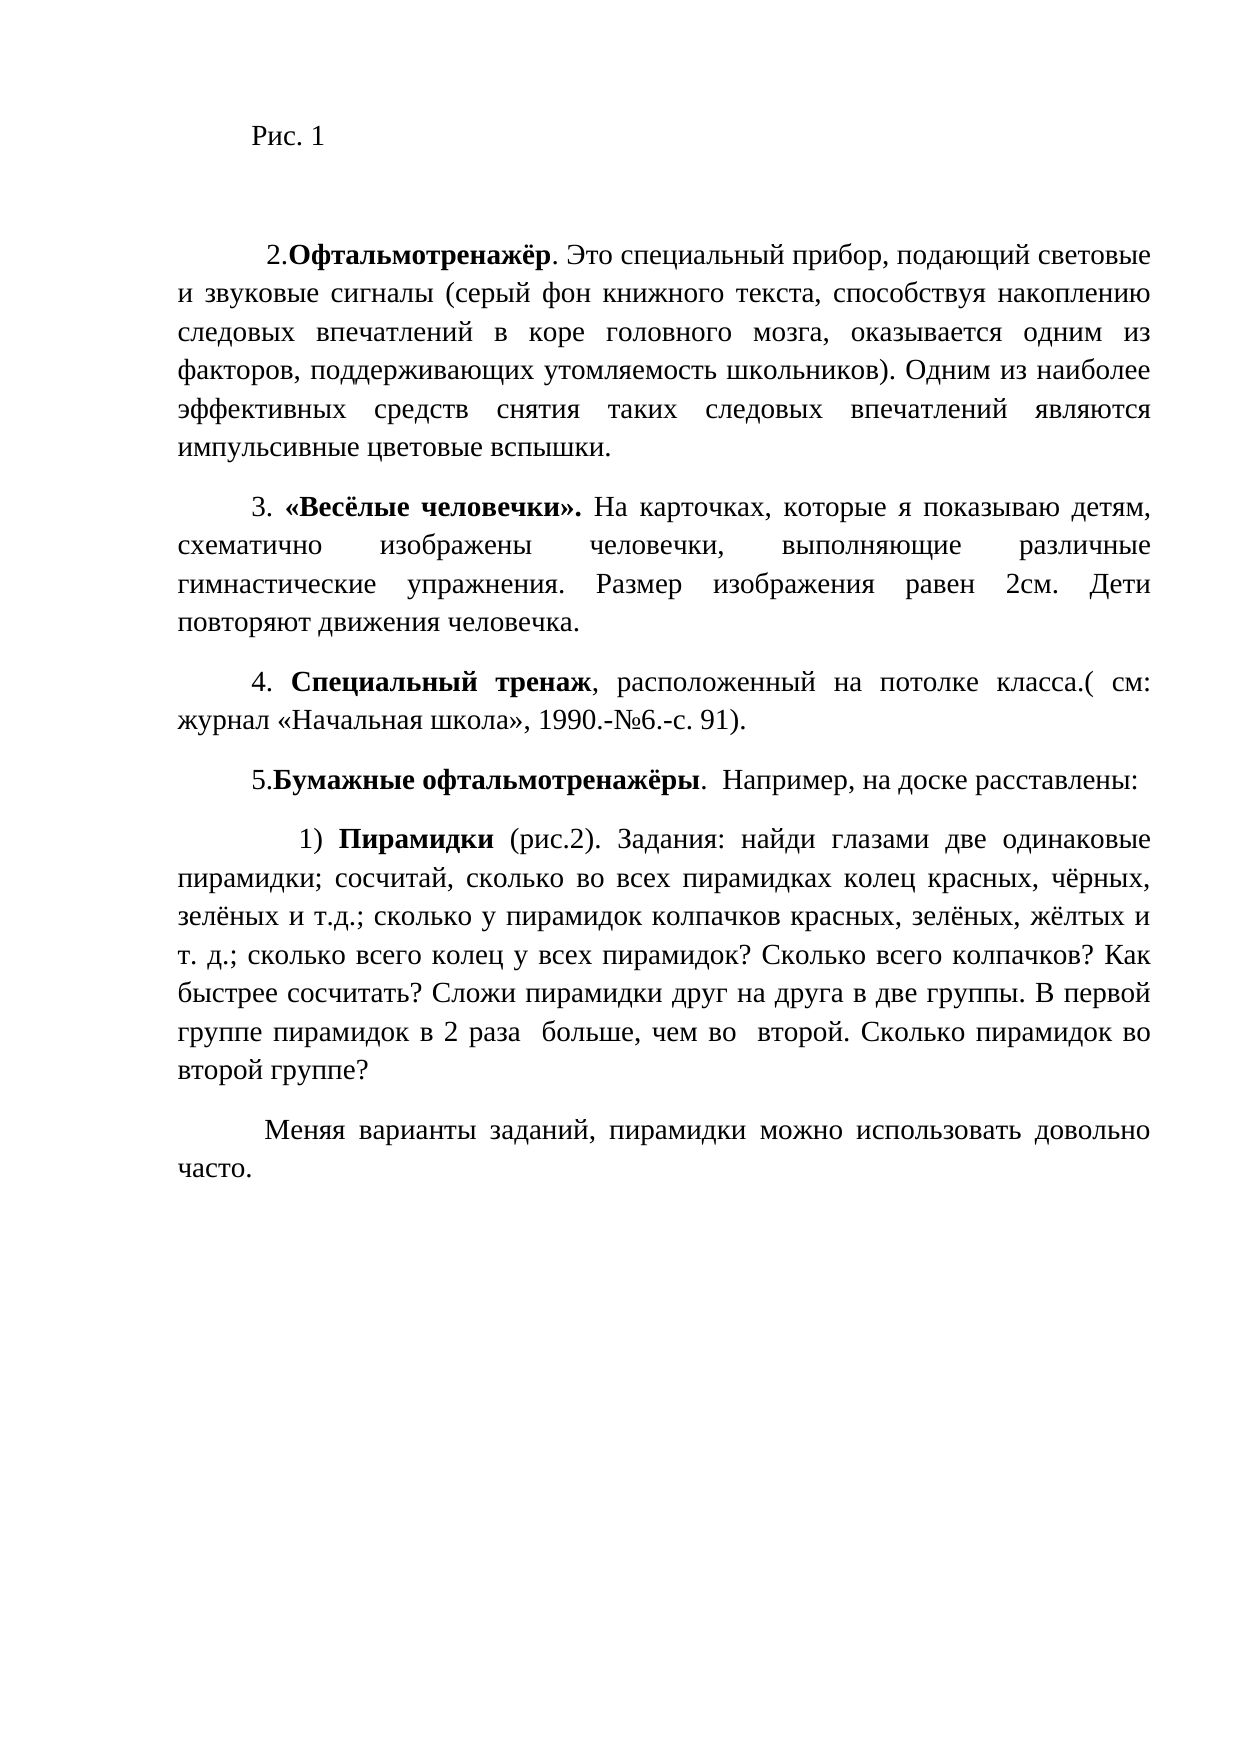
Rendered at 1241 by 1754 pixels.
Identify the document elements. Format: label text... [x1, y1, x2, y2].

text 5.Бумажные офтальмотренажёры. Например, на доске расставлены: [177, 762, 1152, 795]
text 4. Специальный тренаж, расположенный на потолке класса.( см: журнал «Начальная школа», 1990.-№6.-с. 91). [177, 664, 1152, 736]
text Рис. 1 [177, 118, 1152, 152]
text 2.Офтальмотренажёр. Это специальный прибор, подающий световые и звуковые сигналы (серый фон книжного текста, способствуя накоплению следовых впечатлений в коре головного мозга, оказывается одним из факторов, поддерживающих утомляемость школьников). Одним из наиболее эффективных средств снятия таких следовых впечатлений являются импульсивные цветовые вспышки. [177, 237, 1152, 463]
text 1) Пирамидки (рис.2). Задания: найди глазами две одинаковые пирамидки; сосчитай, сколько во всех пирамидках колец красных, чёрных, зелёных и т.д.; сколько у пирамидок колпачков красных, зелёных, жёлтых и т. д.; сколько всего колец у всех пирамидок? Сколько всего колпачков? Как быстрее сосчитать? Сложи пирамидки друг на друга в две группы. В первой группе пирамидок в 2 раза больше, чем во второй. Сколько пирамидок во второй группе? [177, 821, 1152, 1086]
text 3. «Весёлые человечки». На карточках, которые я показываю детям, схематично изображены человечки, выполняющие различные гимнастические упражнения. Размер изображения равен 2см. Дети повторяют движения человечка. [177, 489, 1152, 638]
text Меняя варианты заданий, пирамидки можно использовать довольно часто. [177, 1112, 1152, 1184]
